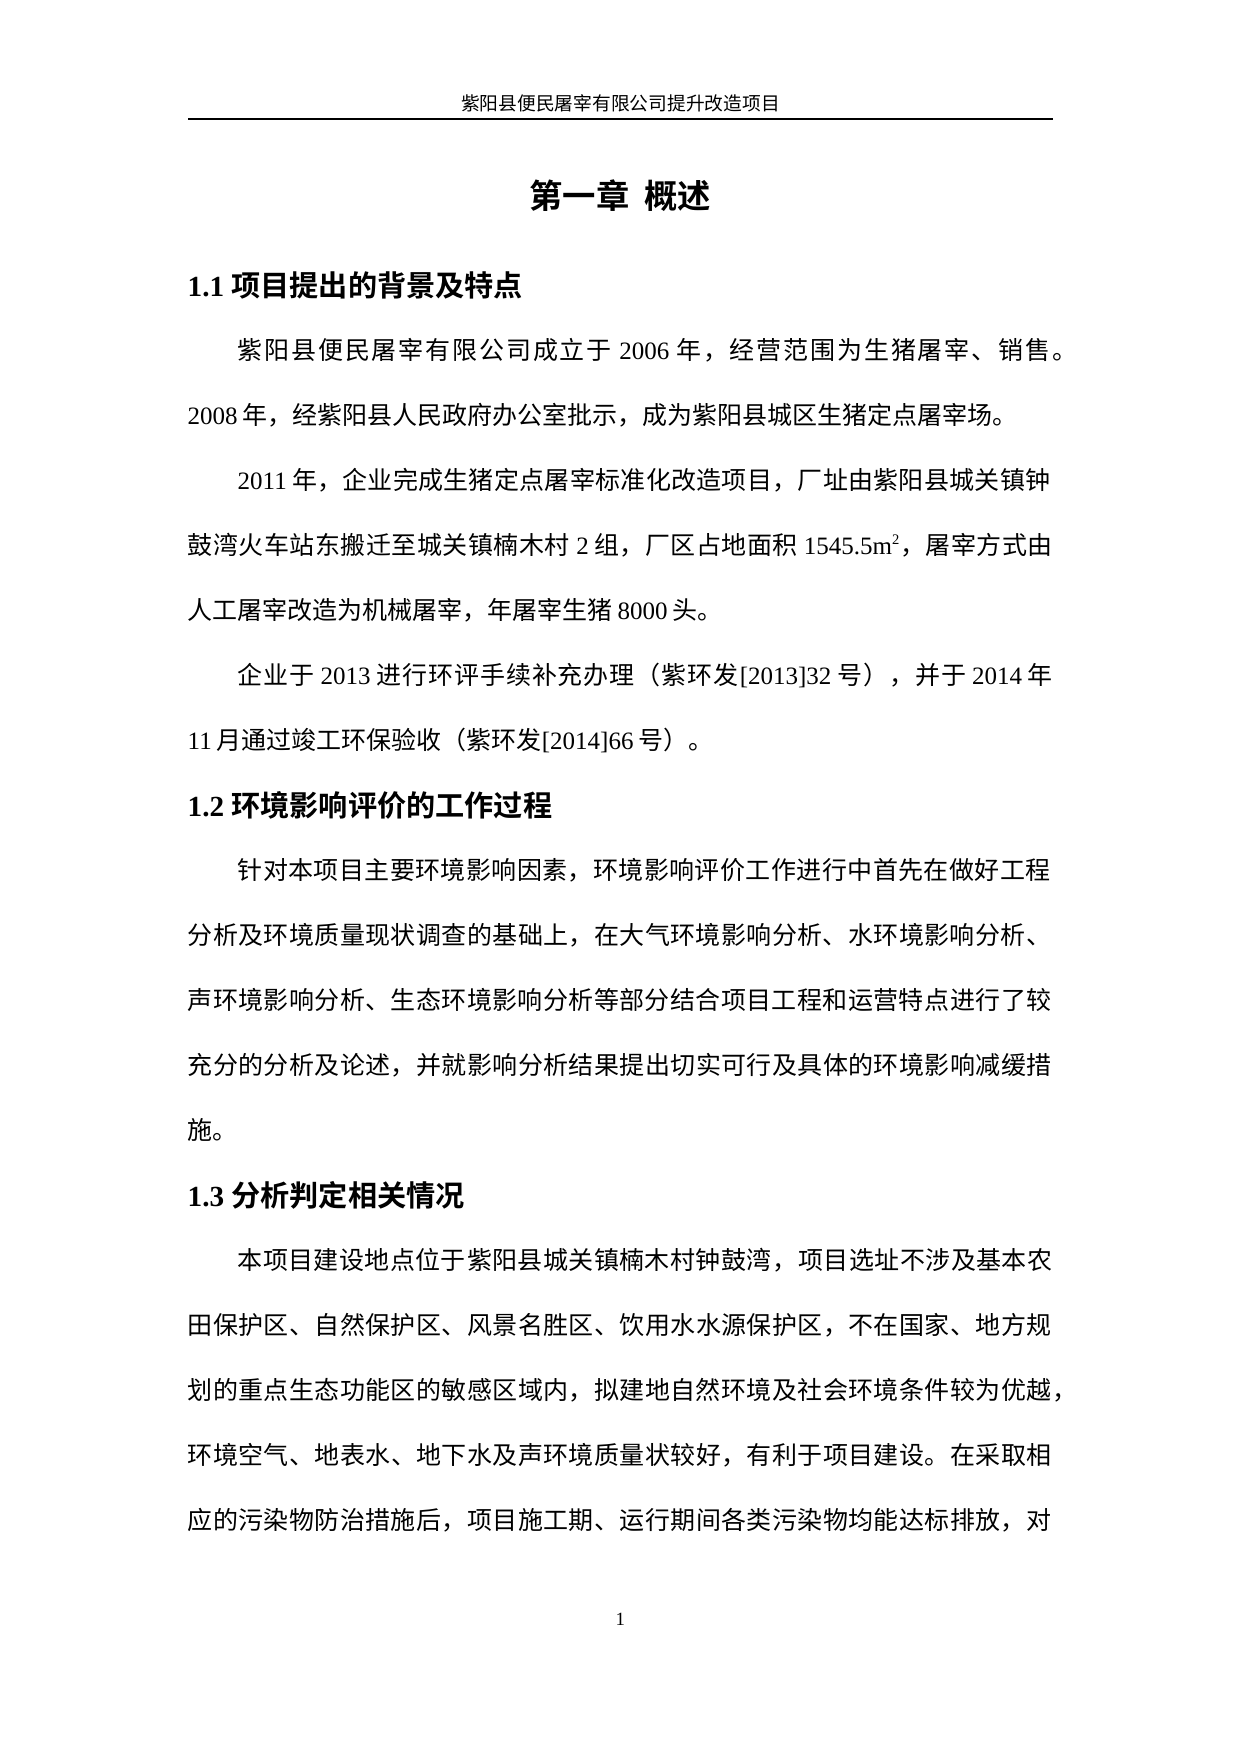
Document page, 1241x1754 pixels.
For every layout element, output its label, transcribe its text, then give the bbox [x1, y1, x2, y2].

text 1.1 项目提出的背景及特点 [187, 251, 1053, 316]
text 针对本项目主要环境影响因素，环境影响评价工作进行中首先在做好工程分析及环境质量现状调查的基础上，在大气环境影响分析、水环境影响分析、声环境影响分析、生态环境影响分析等部分结合项目工程和运营特点进行了较充分的分析及论述，并就影响分析结果提出切实可行及具体的环境影响减缓措施。 [187, 836, 1053, 1161]
text 2011年，企业完成生猪定点屠宰标准化改造项目，厂址由紫阳县城关镇钟鼓湾火车站东搬迁至城关镇楠木村2组，厂区占地面积1545.5m2，屠宰方式由人工屠宰改造为机械屠宰，年屠宰生猪8000头。 [187, 446, 1053, 641]
text 第一章 概述 [187, 162, 1053, 227]
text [187, 1226, 1053, 1551]
text 企业于2013进行环评手续补充办理（紫环发[2013]32号），并于2014年11月通过竣工环保验收（紫环发[2014]66号）。 [187, 641, 1053, 771]
text 紫阳县便民屠宰有限公司成立于2006年，经营范围为生猪屠宰、销售。2008年，经紫阳县人民政府办公室批示，成为紫阳县城区生猪定点屠宰场。 [187, 316, 1053, 446]
text 1.2 环境影响评价的工作过程 [187, 771, 1053, 836]
text 1.3 分析判定相关情况 [187, 1161, 1053, 1226]
